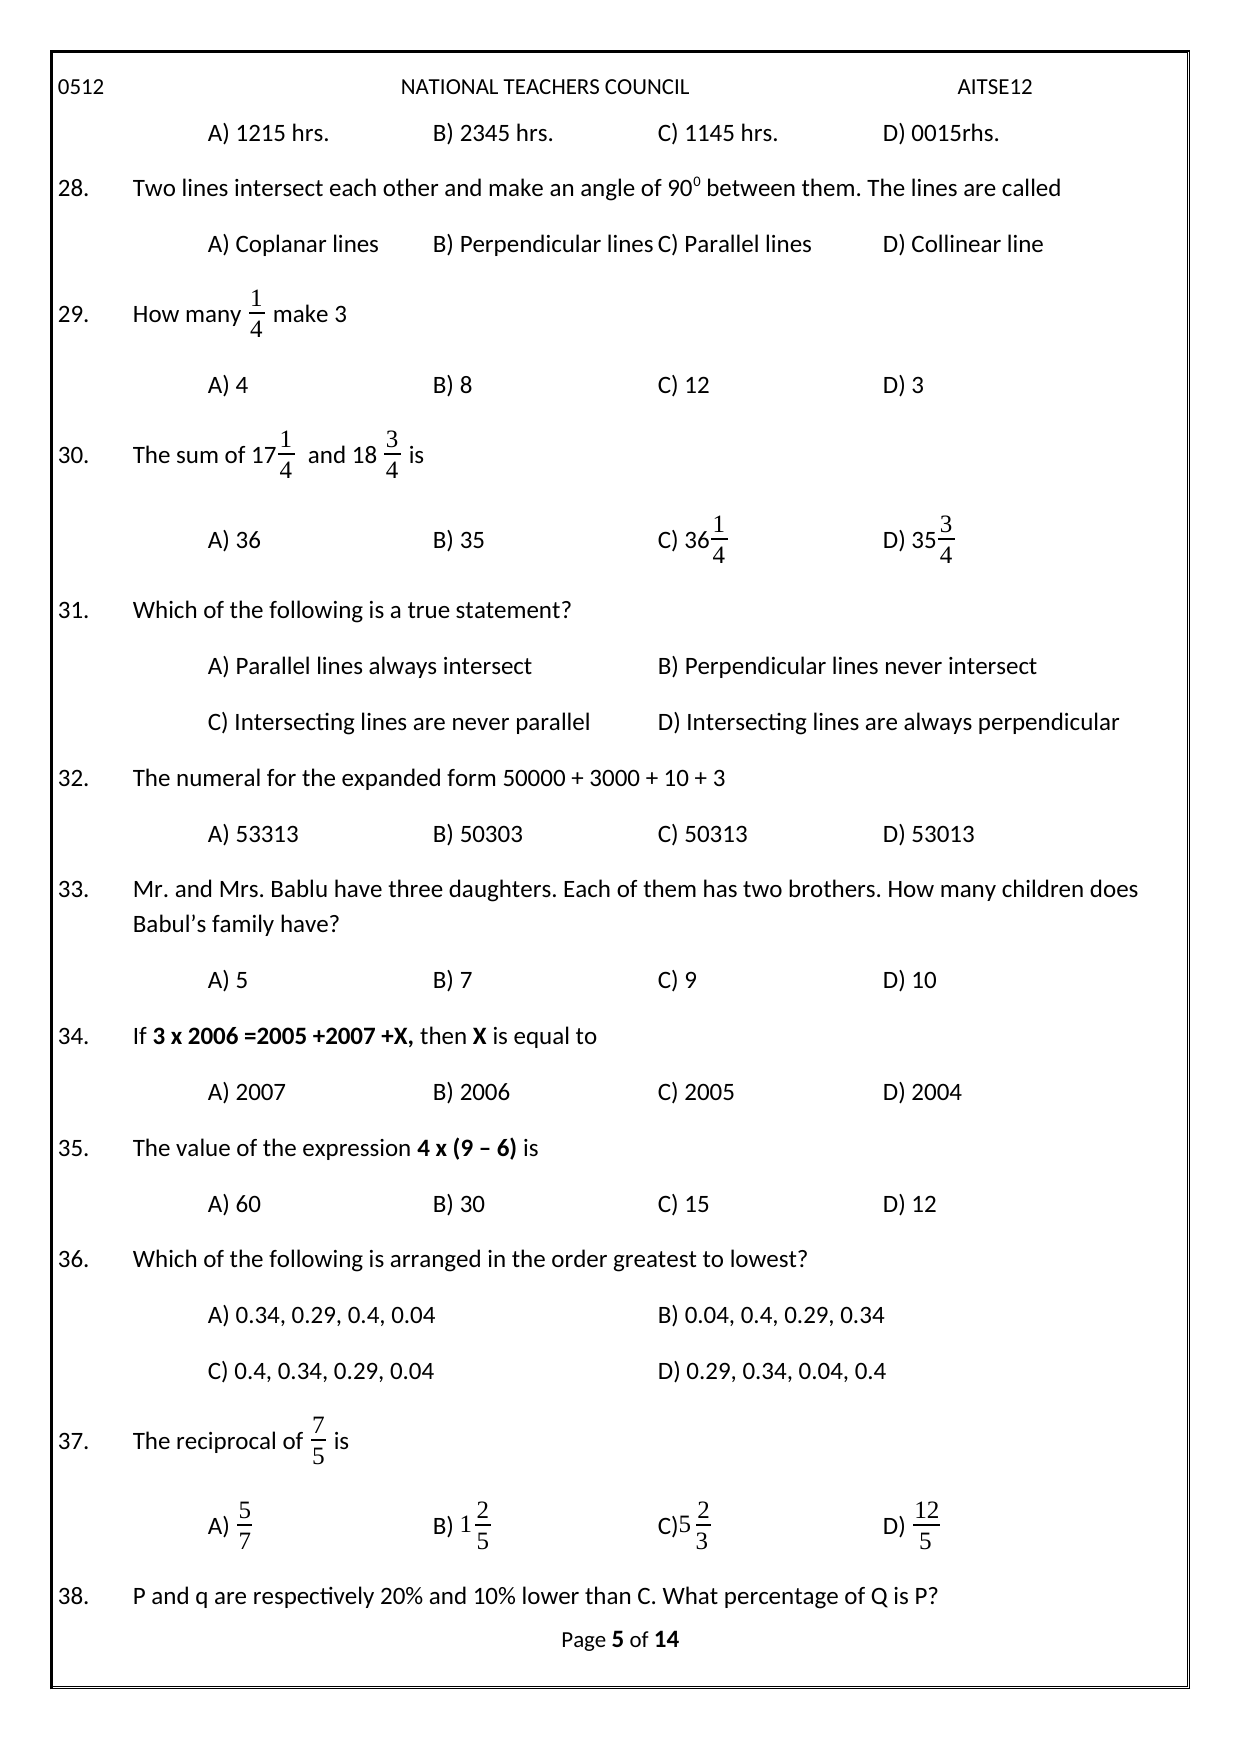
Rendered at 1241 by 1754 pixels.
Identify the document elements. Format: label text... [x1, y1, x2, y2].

text 36. Which of the following is arranged in the order greatest to lowest? [58, 1244, 1183, 1274]
text A) 53313 B) 50303 C) 50313 D) 53013 [58, 818, 1183, 848]
text 28. Two lines intersect each other and make an angle of 900 between them. The lines are called [58, 172, 1183, 203]
text A) 1215 hrs. B) 2345 hrs. C) 1145 hrs. D) 0015rhs. [58, 117, 1183, 147]
text A) 5 B) 7 C) 9 D) 10 [58, 964, 1183, 995]
text C) 0.4, 0.34, 0.29, 0.04 D) 0.29, 0.34, 0.04, 0.4 [58, 1355, 1183, 1386]
text A) 0.34, 0.29, 0.4, 0.04 B) 0.04, 0.4, 0.29, 0.34 [58, 1299, 1183, 1330]
text 32. The numeral for the expanded form 50000 + 3000 + 10 + 3 [58, 762, 1183, 792]
text 34. If 3 x 2006 =2005 +2007 +X, then X is equal to [58, 1020, 1183, 1051]
text A) Parallel lines always intersect B) Perpendicular lines never intersect [58, 650, 1183, 681]
text 33. Mr. and Mrs. Bablu have three daughters. Each of them has two brothers. How many children does Babul’s family have? [58, 874, 1183, 939]
text A) Coplanar lines B) Perpendicular lines C) Parallel lines D) Collinear line [58, 228, 1183, 259]
text A) B) C) D) [58, 1496, 1183, 1555]
text 29. How many make 3 [58, 284, 1183, 343]
text A) 2007 B) 2006 C) 2005 D) 2004 [58, 1076, 1183, 1107]
text 31. Which of the following is a true statement? [58, 594, 1183, 625]
text 37. The reciprocal of is [58, 1411, 1183, 1470]
text A) 4 B) 8 C) 12 D) 3 [58, 369, 1183, 400]
text 38. P and q are respectively 20% and 10% lower than C. What percentage of Q is P? [58, 1581, 1183, 1611]
text A) 36 B) 35 C) 36 D) 35 [58, 510, 1183, 569]
text A) 60 B) 30 C) 15 D) 12 [58, 1188, 1183, 1218]
text 35. The value of the expression 4 x (9 – 6) is [58, 1132, 1183, 1162]
text C) Intersecting lines are never parallel D) Intersecting lines are always perpendicular [58, 706, 1183, 737]
text 30. The sum of 17 and 18 is [58, 425, 1183, 484]
